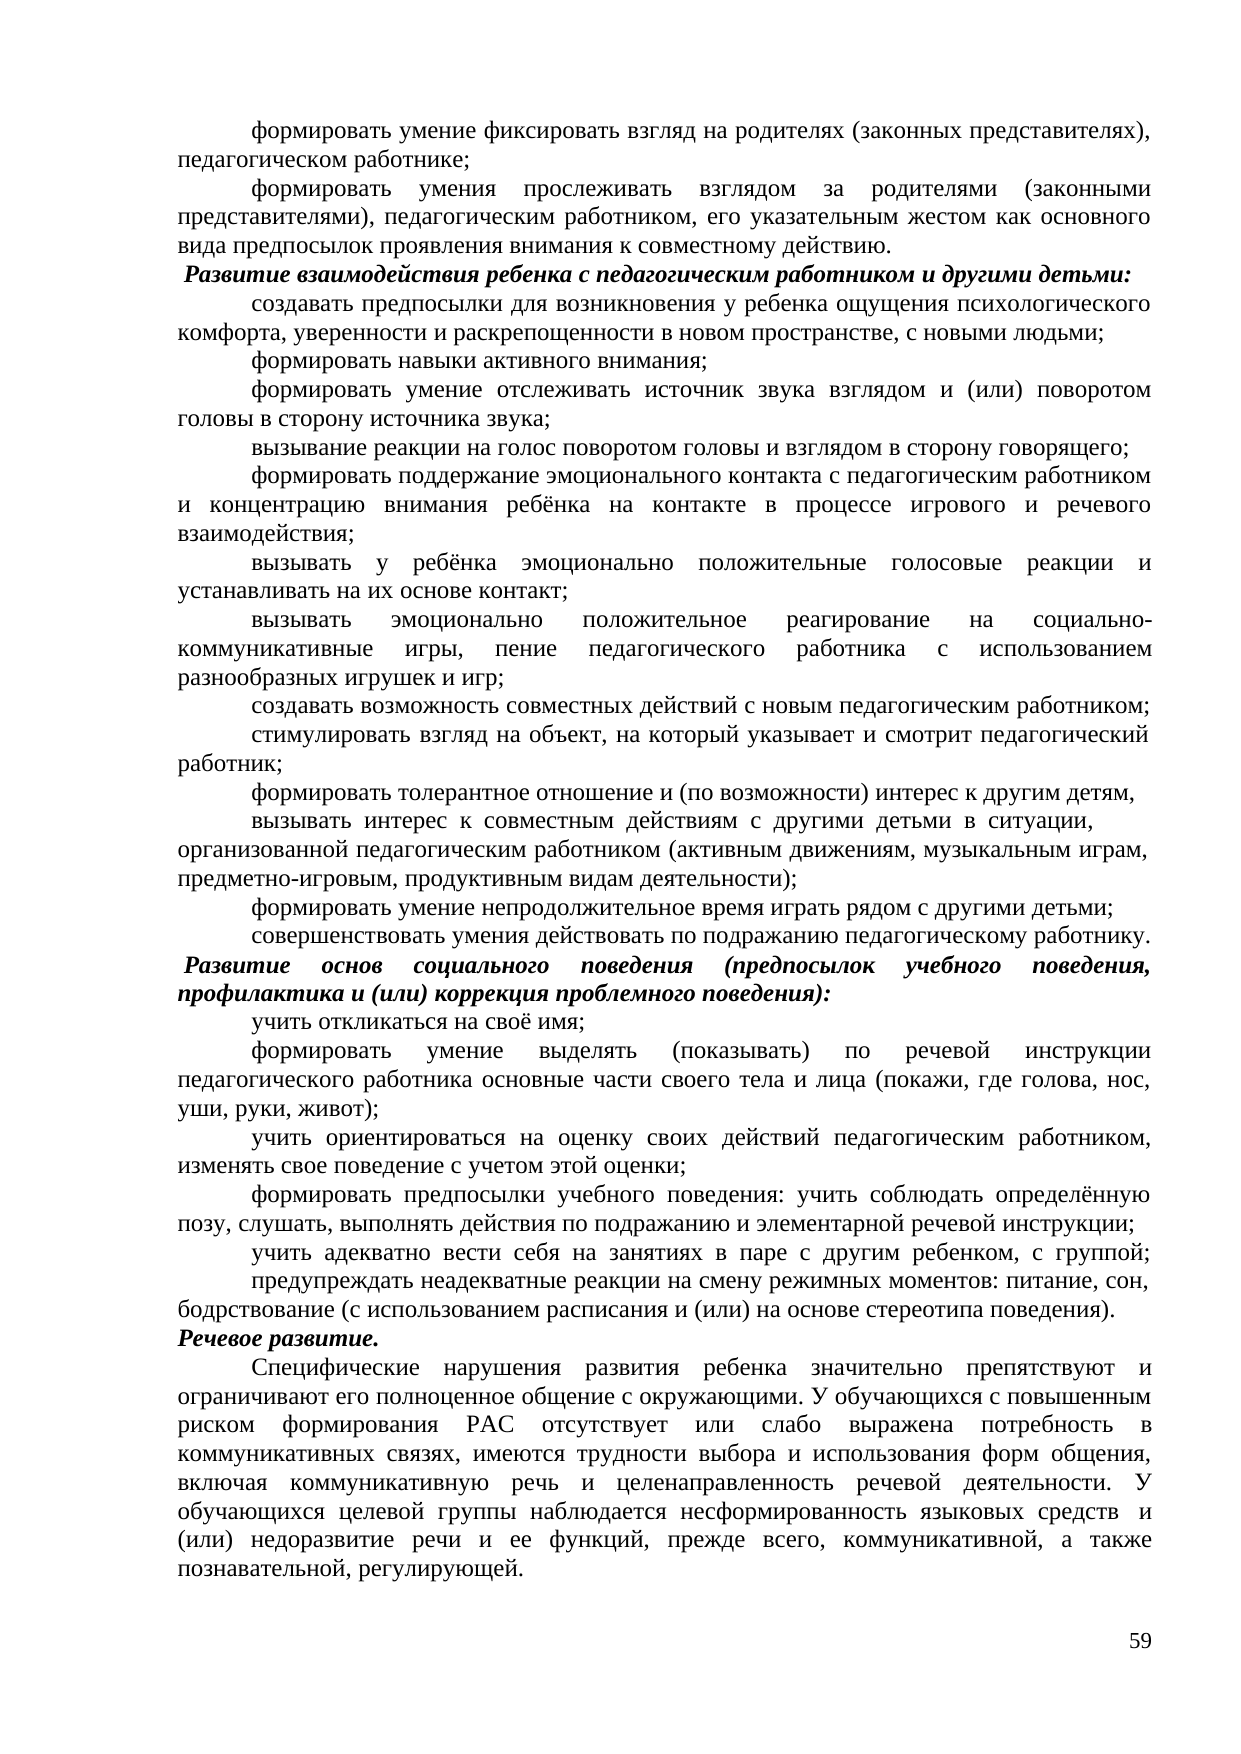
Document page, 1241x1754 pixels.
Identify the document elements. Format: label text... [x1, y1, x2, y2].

text вызывать у ребёнка эмоционально положительные голосовые реакции и устанавливать на их основе контакт; [177, 547, 1151, 604]
text работник; [177, 748, 1221, 777]
text учить ориентироваться на оценку своих действий педагогическим работником, изменять свое поведение с учетом этой оценки; [177, 1122, 1151, 1179]
subtitle Развитие взаимодействия ребенка с педагогическим работником и другими детьми: [183, 259, 1221, 288]
text формировать умения прослеживать взглядом за родителями (законными представителями), педагогическим работником, его указательным жестом как основного вида предпосылок проявления внимания к совместному действию. [177, 173, 1152, 259]
text бодрствование (с использованием расписания и (или) на основе стереотипа поведения). [177, 1294, 1221, 1323]
subtitle Речевое развитие. [177, 1323, 1221, 1352]
text вызывать эмоционально положительное реагирование на социально- коммуникативные игры, пение педагогического работника с использованием разнообразных игрушек и игр; [177, 604, 1152, 691]
text вызывание реакции на голос поворотом головы и взглядом в сторону говорящего; [251, 432, 1221, 461]
text организованной педагогическим работником (активным движениям, музыкальным играм, предметно-игровым, продуктивным видам деятельности); [177, 834, 1151, 892]
text учить адекватно вести себя на занятиях в паре с другим ребенком, с группой; предупреждать неадекватные реакции на смену режимных моментов: питание, сон, [251, 1237, 1151, 1294]
text формировать умение отслеживать источник звука взглядом и (или) поворотом головы в сторону источника звука; [177, 374, 1152, 432]
text формировать предпосылки учебного поведения: учить соблюдать определённую позу, слушать, выполнять действия по подражанию и элементарной речевой инструкции; [177, 1179, 1151, 1237]
text создавать предпосылки для возникновения у ребенка ощущения психологического комфорта, уверенности и раскрепощенности в новом пространстве, с новыми людьми; [177, 288, 1151, 346]
text формировать поддержание эмоционального контакта с педагогическим работником и концентрацию внимания ребёнка на контакте в процессе игрового и речевого взаимодействия; [177, 461, 1152, 547]
text формировать умение непродолжительное время играть рядом с другими детьми; совершенствовать умения действовать по подражанию педагогическому работнику. [251, 892, 1151, 949]
text создавать возможность совместных действий с новым педагогическим работником; стимулировать взгляд на объект, на который указывает и смотрит педагогический [251, 691, 1151, 748]
text формировать умение фиксировать взгляд на родителях (законных представителях), педагогическом работнике; [177, 115, 1151, 173]
subtitle Развитие основ социального поведения (предпосылок учебного поведения, профилактика и (или) коррекция проблемного поведения): [177, 950, 1152, 1007]
text формировать навыки активного внимания; [251, 346, 1221, 374]
text Специфические нарушения развития ребенка значительно препятствуют и ограничивают его полноценное общение с окружающими. У обучающихся с повышенным риском формирования РАС отсутствует или слабо выражена потребность в коммуникативных связях, имеются трудности выбора и использования форм общения, включая коммуникативную речь и целенаправленность речевой деятельности. У обучающихся целевой группы наблюдается несформированность языковых средств и (или) недоразвитие речи и ее функций, прежде всего, коммуникативной, а также познавательной, регулирующей. [177, 1352, 1152, 1582]
text учить откликаться на своё имя; [251, 1007, 1221, 1036]
text формировать умение выделять (показывать) по речевой инструкции педагогического работника основные части своего тела и лица (покажи, где голова, нос, уши, руки, живот); [177, 1036, 1152, 1122]
text формировать толерантное отношение и (по возможности) интерес к другим детям, вызывать интерес к совместным действиям с другими детьми в ситуации, [251, 777, 1151, 834]
